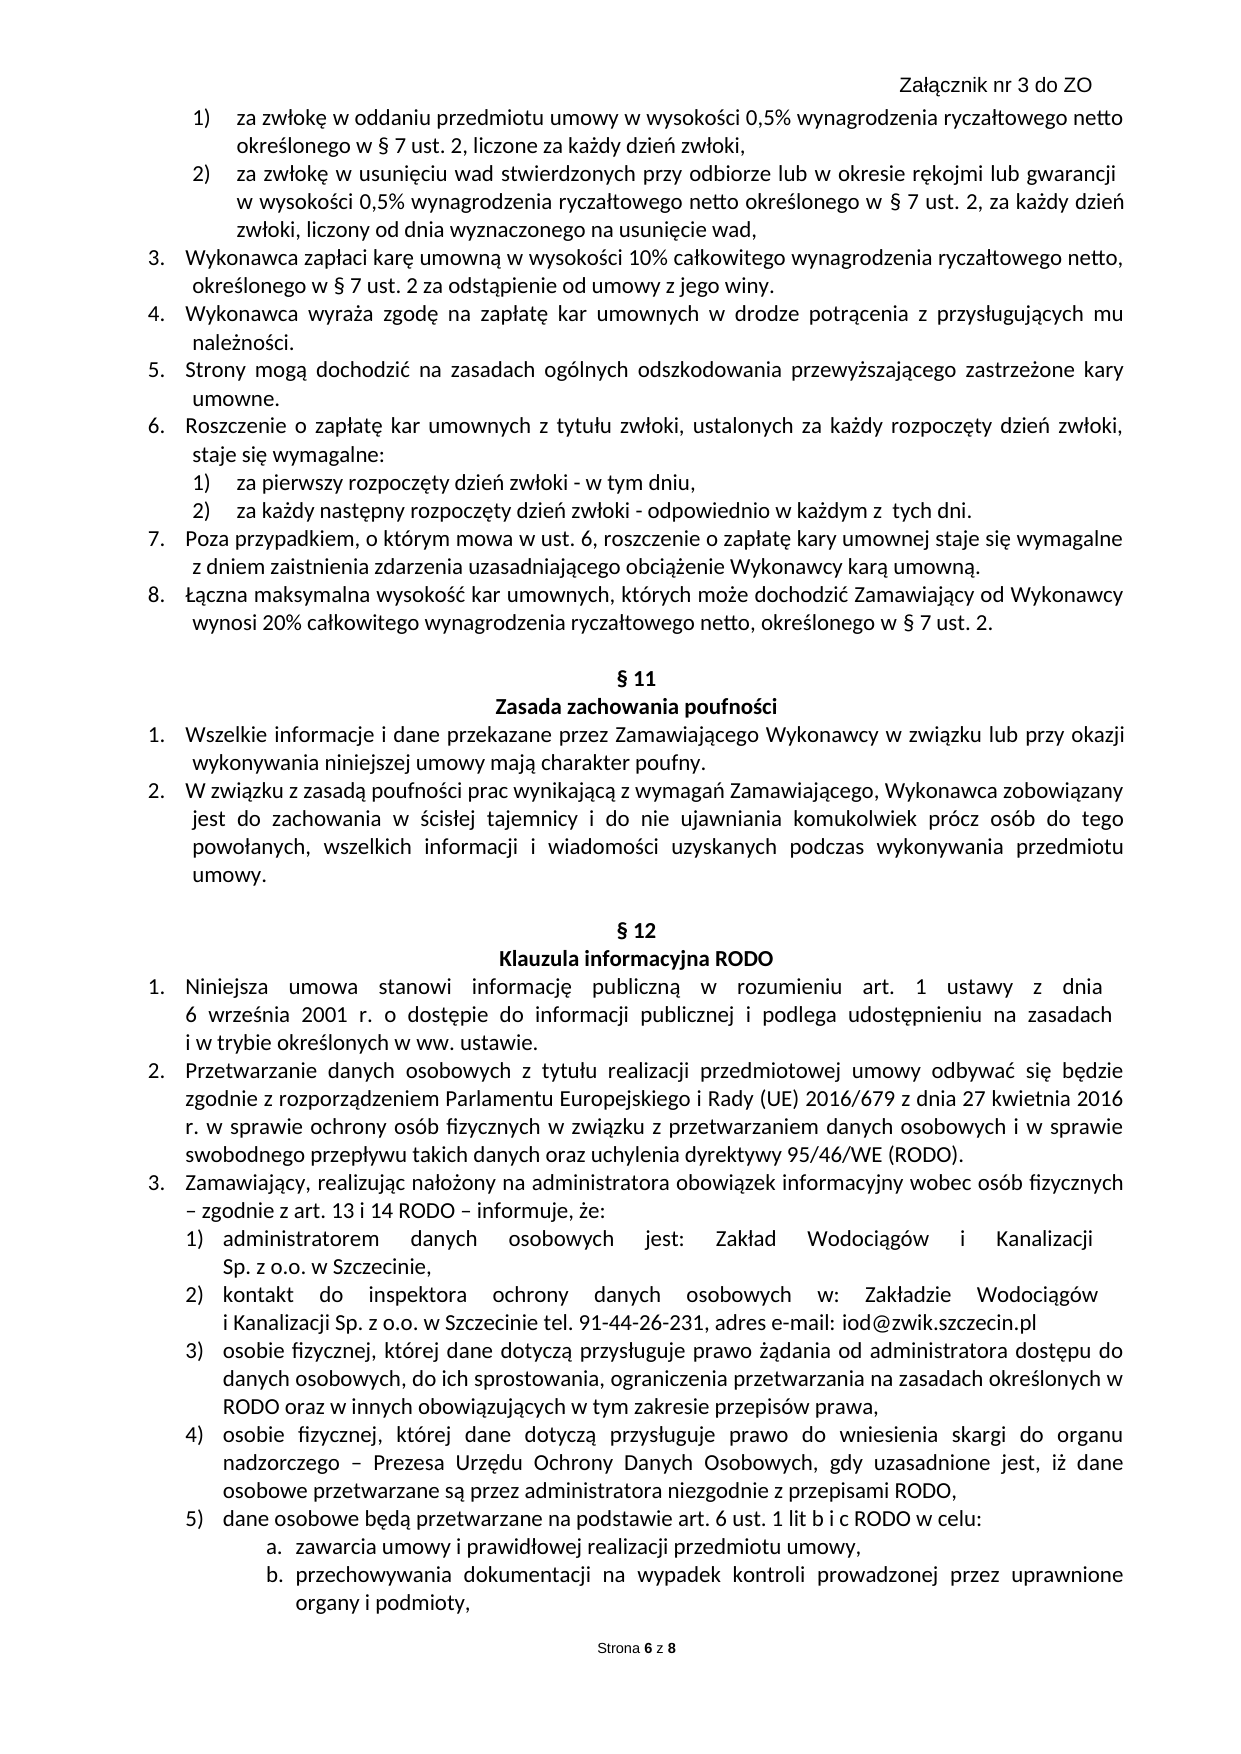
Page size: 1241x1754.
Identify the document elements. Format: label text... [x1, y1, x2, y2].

list Poza przypadkiem, o którym mowa w ust. 6, roszczenie o zapłatę kary umownej staje się wymagalne z dniem zaistnienia zdarzenia uzasadniającego obciążenie Wykonawcy karą umowną. [148, 524, 1125, 580]
list kontakt do inspektora ochrony danych osobowych w: Zakładzie Wodociągów i Kanalizacji Sp. z o.o. w Szczecinie tel. 91-44-26-231, adres e-mail: iod@zwik.szczecin.pl [185, 1280, 1125, 1336]
text Klauzula informacyjna RODO [148, 944, 1125, 972]
list Niniejsza umowa stanowi informację publiczną w rozumieniu art. 1 ustawy z dnia 6 września 2001 r. o dostępie do informacji publicznej i podlega udostępnieniu na zasadach i w trybie określonych w ww. ustawie. [148, 972, 1125, 1056]
list Strony mogą dochodzić na zasadach ogólnych odszkodowania przewyższającego zastrzeżone kary umowne. [148, 356, 1125, 412]
list dane osobowe będą przetwarzane na podstawie art. 6 ust. 1 lit b i c RODO w celu: [185, 1504, 1125, 1532]
list osobie fizycznej, której dane dotyczą przysługuje prawo żądania od administratora dostępu do danych osobowych, do ich sprostowania, ograniczenia przetwarzania na zasadach określonych w RODO oraz w innych obowiązujących w tym zakresie przepisów prawa, [185, 1336, 1125, 1420]
list za zwłokę w oddaniu przedmiotu umowy w wysokości 0,5% wynagrodzenia ryczałtowego netto określonego w § 7 ust. 2, liczone za każdy dzień zwłoki, [192, 103, 1125, 159]
list administratorem danych osobowych jest: Zakład Wodociągów i Kanalizacji Sp. z o.o. w Szczecinie, [185, 1224, 1125, 1280]
list za każdy następny rozpoczęty dzień zwłoki - odpowiednio w każdym z tych dni. [192, 496, 1125, 524]
list Wykonawca wyraża zgodę na zapłatę kar umownych w drodze potrącenia z przysługujących mu należności. [148, 299, 1125, 356]
list Łączna maksymalna wysokość kar umownych, których może dochodzić Zamawiający od Wykonawcy wynosi 20% całkowitego wynagrodzenia ryczałtowego netto, określonego w § 7 ust. 2. [148, 580, 1125, 636]
list Wszelkie informacje i dane przekazane przez Zamawiającego Wykonawcy w związku lub przy okazji wykonywania niniejszej umowy mają charakter poufny. [148, 720, 1125, 776]
list za pierwszy rozpoczęty dzień zwłoki - w tym dniu, [192, 468, 1125, 496]
text § 12 [148, 916, 1125, 944]
list za zwłokę w usunięciu wad stwierdzonych przy odbiorze lub w okresie rękojmi lub gwarancji w wysokości 0,5% wynagrodzenia ryczałtowego netto określonego w § 7 ust. 2, za każdy dzień zwłoki, liczony od dnia wyznaczonego na usunięcie wad, [192, 159, 1125, 243]
list Zamawiający, realizując nałożony na administratora obowiązek informacyjny wobec osób fizycznych – zgodnie z art. 13 i 14 RODO – informuje, że: [148, 1168, 1125, 1224]
list przechowywania dokumentacji na wypadek kontroli prowadzonej przez uprawnione organy i podmioty, [266, 1561, 1125, 1617]
text § 11 [148, 664, 1125, 692]
list Roszczenie o zapłatę kar umownych z tytułu zwłoki, ustalonych za każdy rozpoczęty dzień zwłoki, staje się wymagalne: [148, 412, 1125, 468]
list Przetwarzanie danych osobowych z tytułu realizacji przedmiotowej umowy odbywać się będzie zgodnie z rozporządzeniem Parlamentu Europejskiego i Rady (UE) 2016/679 z dnia 27 kwietnia 2016 r. w sprawie ochrony osób fizycznych w związku z przetwarzaniem danych osobowych i w sprawie swobodnego przepływu takich danych oraz uchylenia dyrektywy 95/46/WE (RODO). [148, 1056, 1125, 1168]
text Zasada zachowania poufności [148, 692, 1125, 720]
list osobie fizycznej, której dane dotyczą przysługuje prawo do wniesienia skargi do organu nadzorczego – Prezesa Urzędu Ochrony Danych Osobowych, gdy uzasadnione jest, iż dane osobowe przetwarzane są przez administratora niezgodnie z przepisami RODO, [185, 1420, 1125, 1504]
list W związku z zasadą poufności prac wynikającą z wymagań Zamawiającego, Wykonawca zobowiązany jest do zachowania w ścisłej tajemnicy i do nie ujawniania komukolwiek prócz osób do tego powołanych, wszelkich informacji i wiadomości uzyskanych podczas wykonywania przedmiotu umowy. [148, 776, 1125, 888]
list zawarcia umowy i prawidłowej realizacji przedmiotu umowy, [266, 1532, 1125, 1561]
list Wykonawca zapłaci karę umowną w wysokości 10% całkowitego wynagrodzenia ryczałtowego netto, określonego w § 7 ust. 2 za odstąpienie od umowy z jego winy. [148, 243, 1125, 299]
